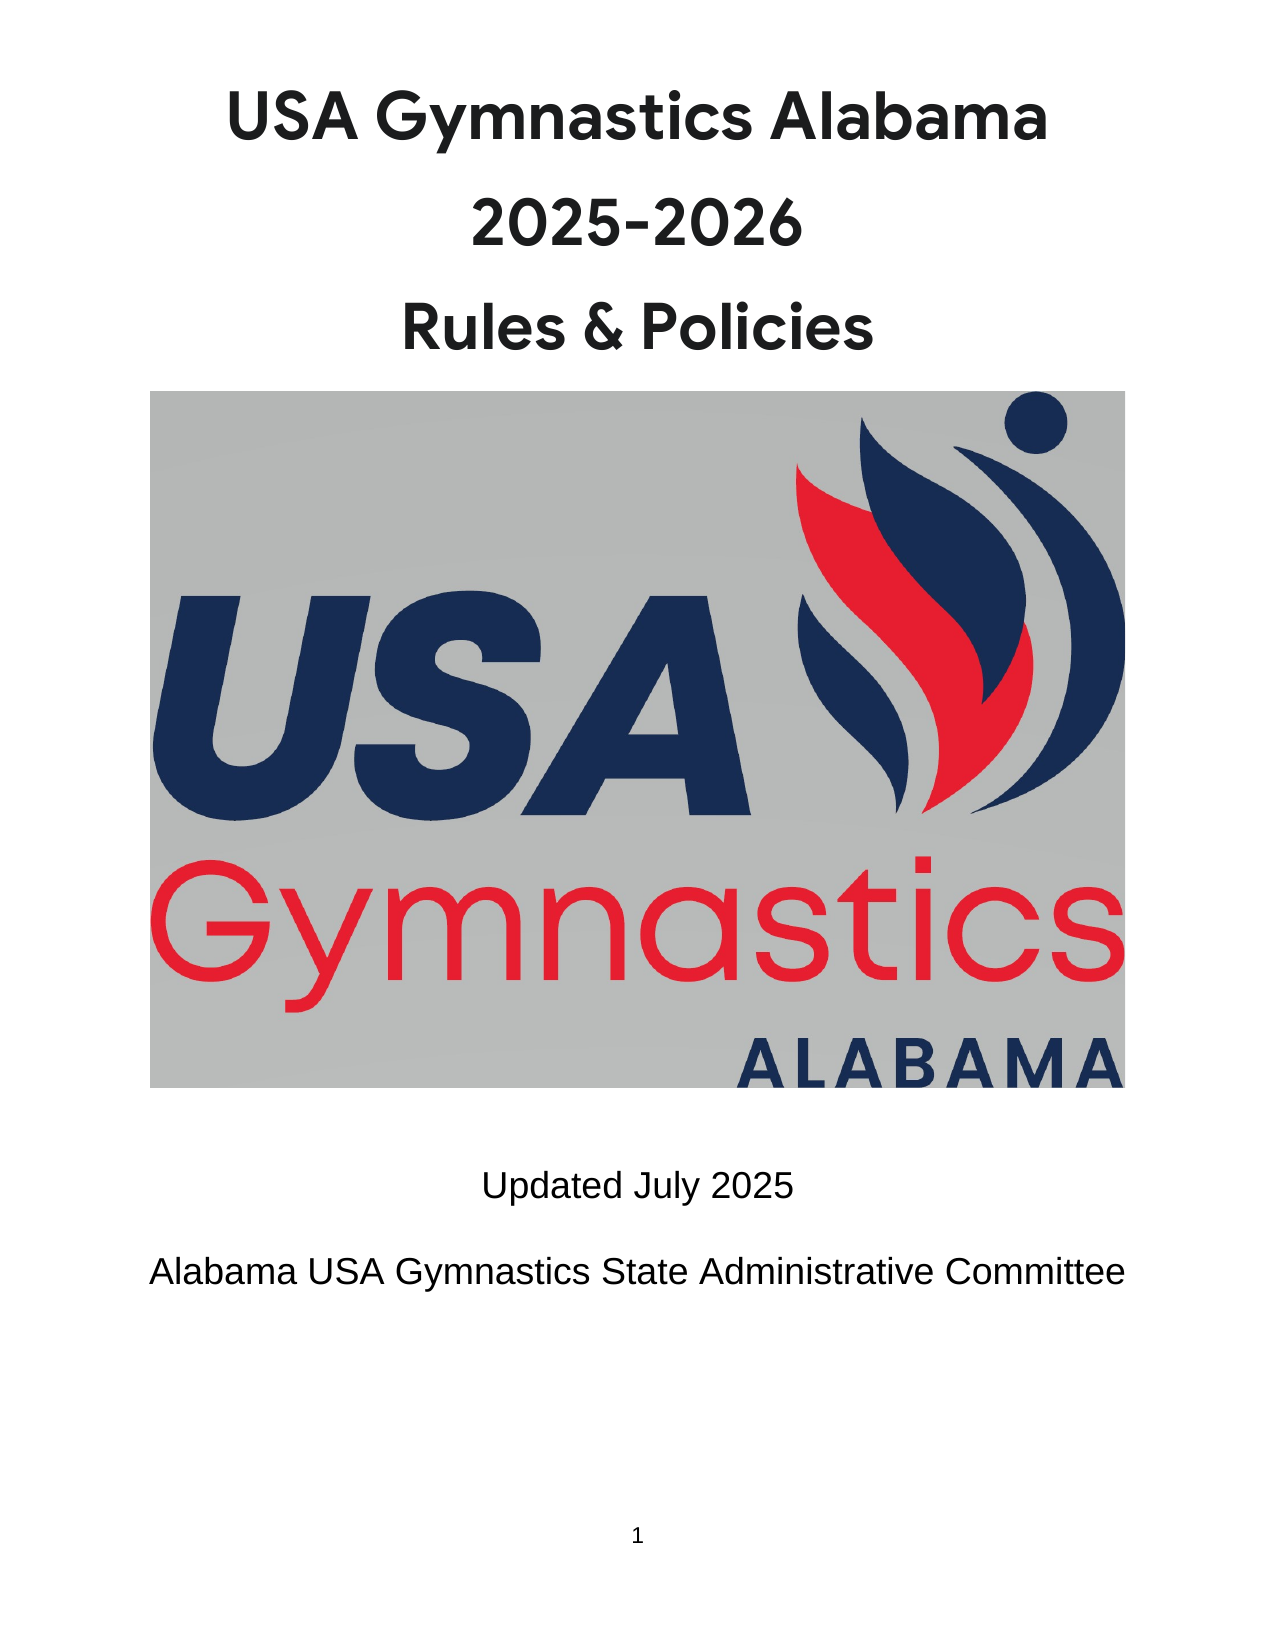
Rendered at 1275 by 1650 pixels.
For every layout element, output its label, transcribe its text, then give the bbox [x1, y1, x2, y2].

subtitle Rules & Policies [75, 287, 1200, 368]
picture [150, 391, 1125, 1088]
subtitle 2025-2026 [75, 183, 1200, 263]
text Alabama USA Gymnastics State Administrative Committee [75, 1249, 1200, 1292]
subtitle USA Gymnastics Alabama [75, 75, 1200, 158]
text Updated July 2025 [75, 1163, 1200, 1206]
